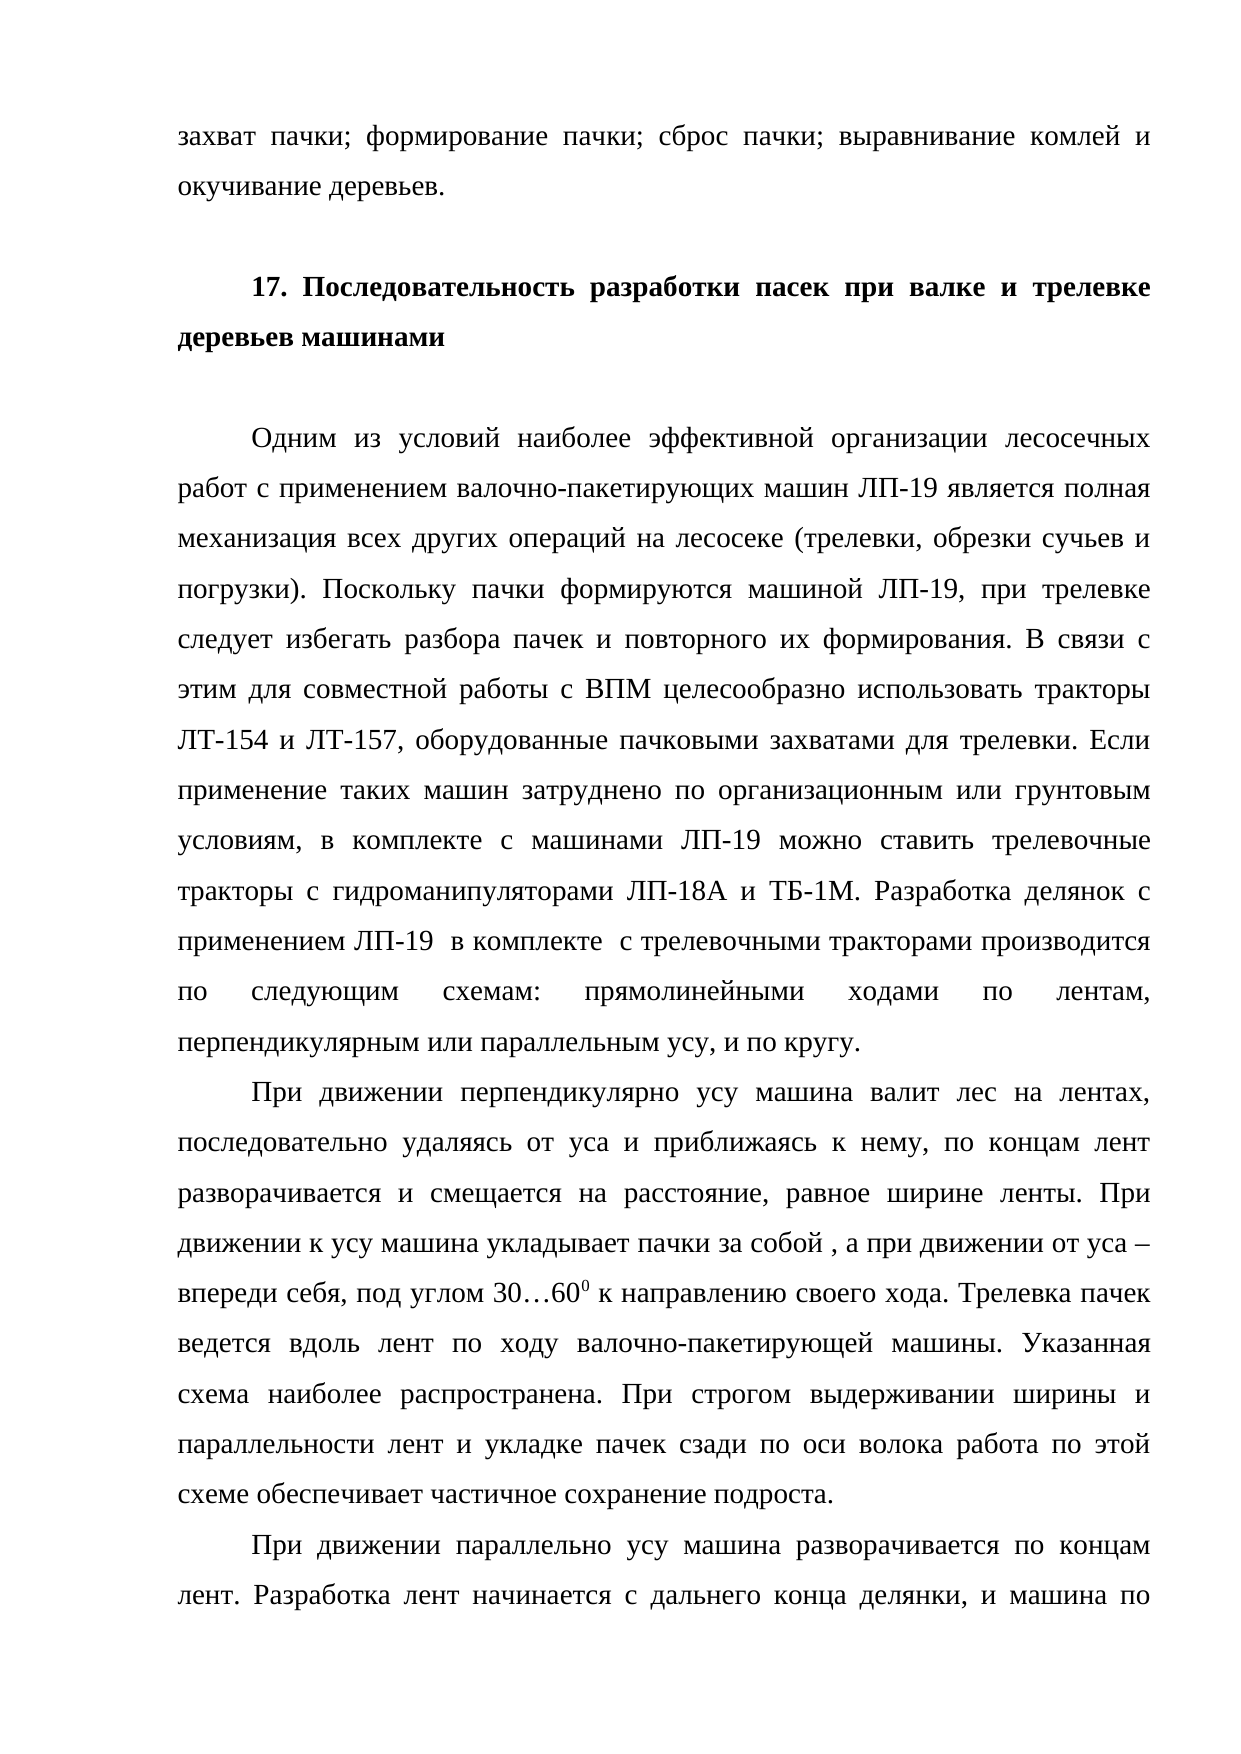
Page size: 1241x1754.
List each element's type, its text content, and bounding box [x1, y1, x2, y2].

text При движении перпендикулярно усу машина валит лес на лентах, последовательно удаляясь от уса и приближаясь к нему, по концам лент разворачивается и смещается на расстояние, равное ширине ленты. При движении к усу машина укладывает пачки за собой , а при движении от уса – впереди себя, под углом 30…600 к направлению своего хода. Трелевка пачек ведется вдоль лент по ходу валочно-пакетирующей машины. Указанная схема наиболее распространена. При строгом выдерживании ширины и параллельности лент и укладке пачек сзади по оси волока работа по этой схеме обеспечивает частичное сохранение подроста. [177, 1074, 1152, 1510]
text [177, 1527, 1152, 1611]
text Одним из условий наиболее эффективной организации лесосечных работ с применением валочно-пакетирующих машин ЛП-19 является полная механизация всех других операций на лесосеке (трелевки, обрезки сучьев и погрузки). Поскольку пачки формируются машиной ЛП-19, при трелевке следует избегать разбора пачек и повторного их формирования. В связи с этим для совместной работы с ВПМ целесообразно использовать тракторы ЛТ-154 и ЛТ-157, оборудованные пачковыми захватами для трелевки. Если применение таких машин затруднено по организационным или грунтовым условиям, в комплекте с машинами ЛП-19 можно ставить трелевочные тракторы с гидроманипуляторами ЛП-18А и ТБ-1М. Разработка делянок с применением ЛП-19 в комплекте с трелевочными тракторами производится по следующим схемам: прямолинейными ходами по лентам, перпендикулярным или параллельным усу, и по кругу. [177, 420, 1152, 1057]
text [177, 118, 1152, 202]
text 17. Последовательность разработки пасек при валке и трелевке деревьев машинами [177, 269, 1152, 353]
